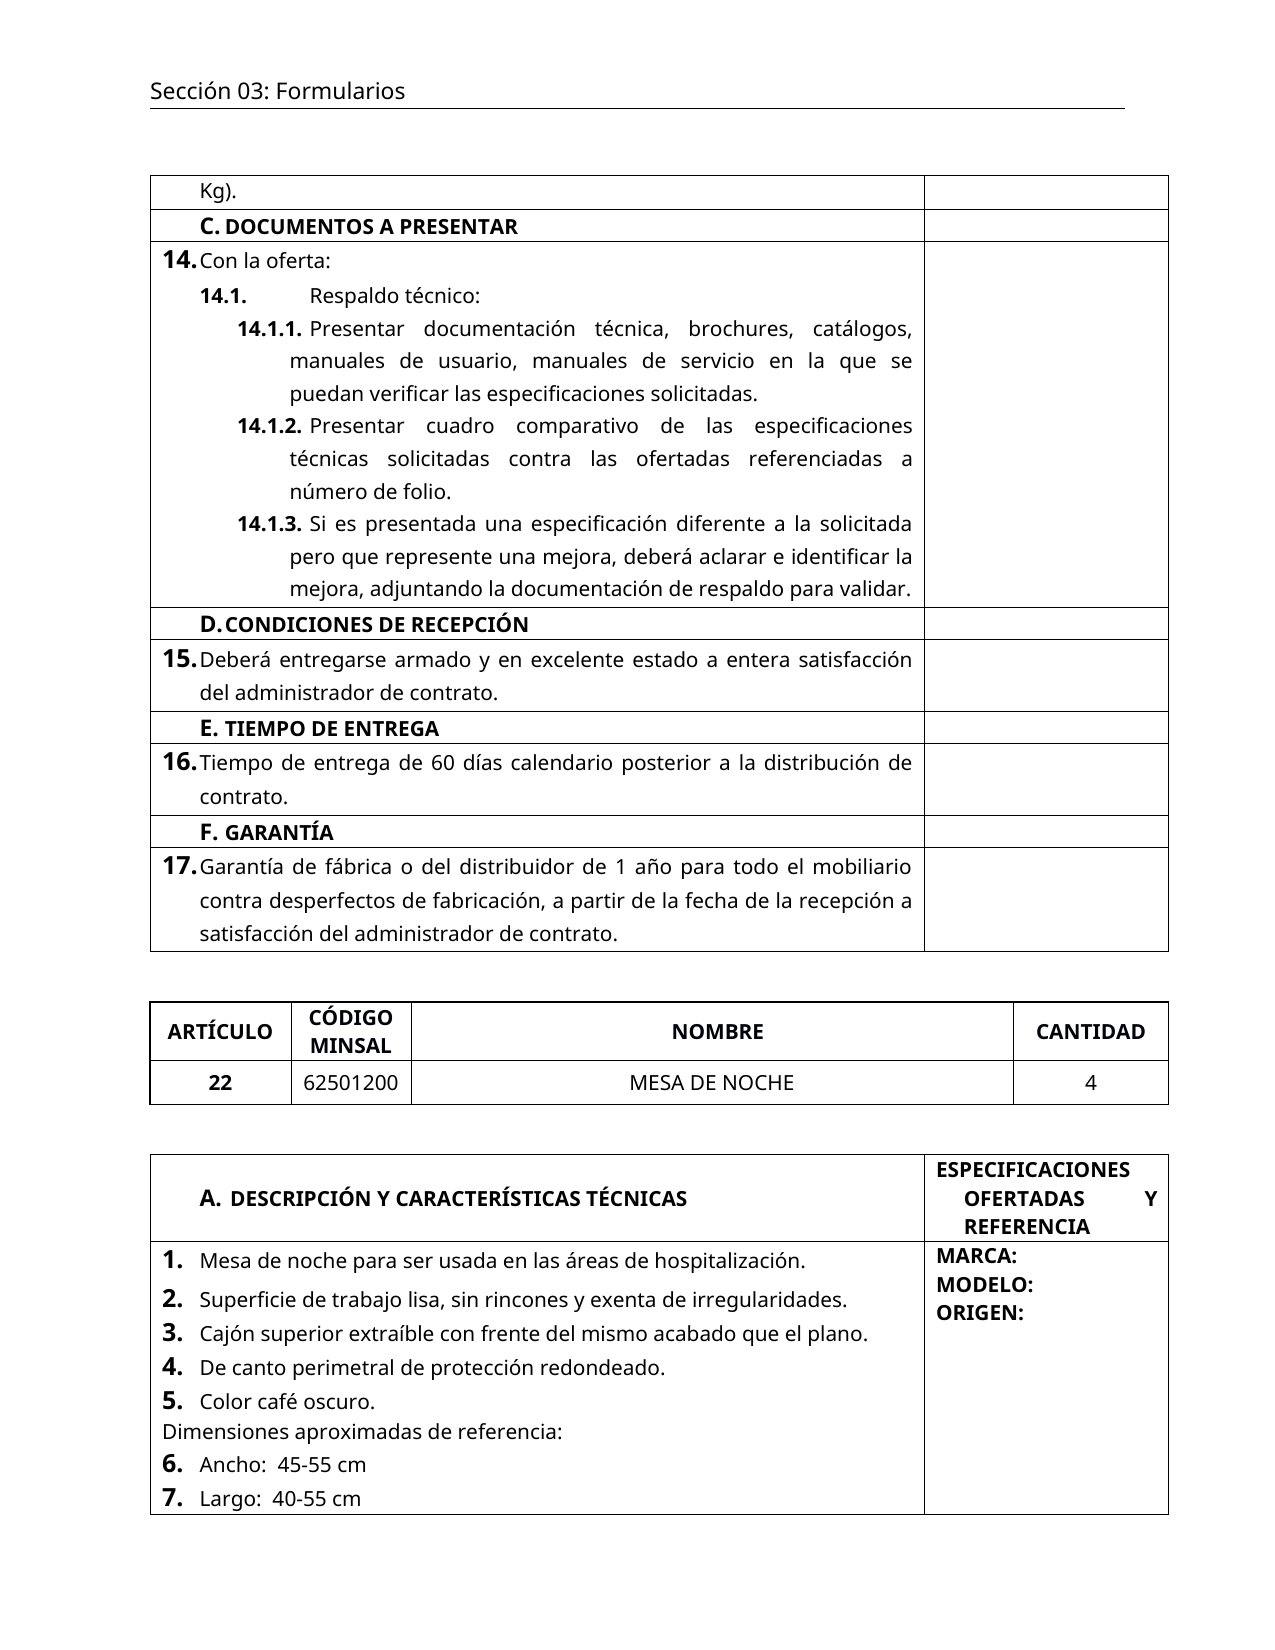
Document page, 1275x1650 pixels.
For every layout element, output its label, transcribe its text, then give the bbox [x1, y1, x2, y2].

table_cell CONDICIONES DE RECEPCIÓN [151, 608, 924, 639]
table_cell [925, 210, 1168, 241]
table_cell GARANTÍA [151, 816, 924, 847]
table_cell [925, 1242, 1168, 1514]
table_cell [925, 242, 1168, 607]
table_cell [925, 176, 1168, 209]
table_cell [925, 744, 1168, 814]
table_cell 62501200 [292, 1061, 411, 1104]
table_cell [925, 848, 1168, 951]
table_cell [925, 816, 1168, 847]
table_header ARTÍCULO [151, 1003, 291, 1060]
table_cell MESA DE NOCHE [412, 1061, 1013, 1104]
table_cell [925, 608, 1168, 639]
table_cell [151, 1242, 924, 1514]
table_cell Garantía de fábrica o del distribuidor de 1 año para todo el mobiliario contra desperfectos de fabricación, a partir de la fecha de la recepción a satisfacción del administrador de contrato. [151, 848, 924, 951]
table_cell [151, 176, 924, 209]
table_header ESPECIFICACIONES OFERTADAS Y REFERENCIA [925, 1155, 1168, 1241]
table_header NOMBRE [412, 1003, 1013, 1060]
table_header CANTIDAD [1014, 1003, 1168, 1060]
table_cell [925, 640, 1168, 711]
table_cell TIEMPO DE ENTREGA [151, 712, 924, 743]
table_header DESCRIPCIÓN Y CARACTERÍSTICAS TÉCNICAS [151, 1155, 924, 1241]
table_header CÓDIGO MINSAL [292, 1003, 411, 1060]
table_cell Deberá entregarse armado y en excelente estado a entera satisfacción del administrador de contrato. [151, 640, 924, 711]
table_cell 22 [151, 1061, 291, 1104]
table_cell [925, 712, 1168, 743]
table_cell DOCUMENTOS A PRESENTAR [151, 210, 924, 241]
table_cell Con la oferta: Respaldo técnico: Presentar documentación técnica, brochures, catálogos, manuales de usuario, manuales de servicio en la que se puedan verificar las especificaciones solicitadas. Presentar cuadro comparativo de las especificaciones técnicas solicitadas contra las ofertadas referenciadas a número de folio. Si es presentada una especificación diferente a la solicitada pero que represente una mejora, deberá aclarar e identificar la mejora, adjuntando la documentación de respaldo para validar. [151, 242, 924, 607]
table_cell 4 [1014, 1061, 1168, 1104]
table_cell Tiempo de entrega de 60 días calendario posterior a la distribución de contrato. [151, 744, 924, 814]
